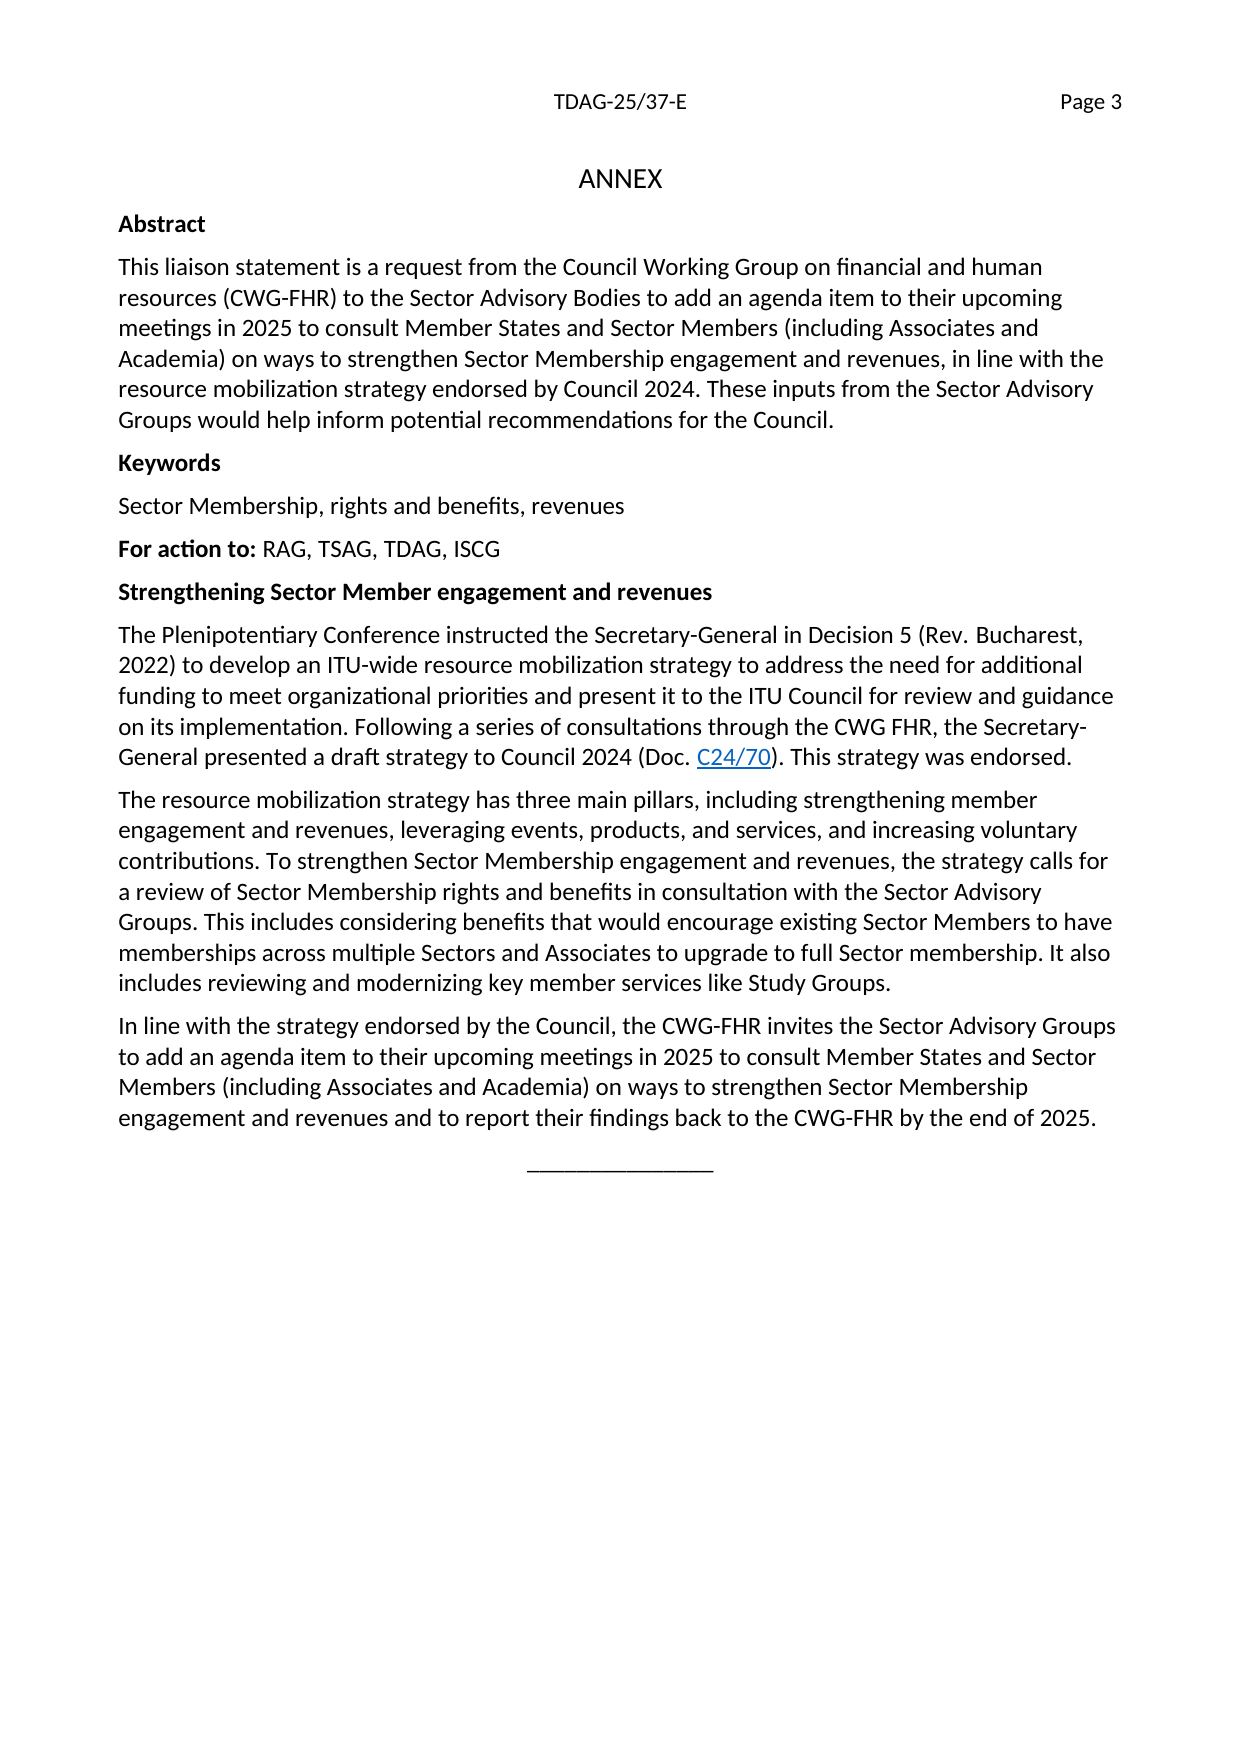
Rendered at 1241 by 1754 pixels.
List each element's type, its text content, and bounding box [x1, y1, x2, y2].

text Keywords [118, 447, 1122, 477]
text Sector Membership, rights and benefits, revenues [118, 490, 1122, 521]
text Abstract [118, 208, 1122, 239]
text Strengthening Sector Member engagement and revenues [118, 576, 1122, 607]
text The Plenipotentiary Conference instructed the Secretary-General in Decision 5 (Rev. Bucharest, 2022) to develop an ITU-wide resource mobilization strategy to address the need for additional funding to meet organizational priorities and present it to the ITU Council for review and guidance on its implementation. Following a series of consultations through the CWG FHR, the Secretary-General presented a draft strategy to Council 2024 (Doc. C24/70). This strategy was endorsed. [118, 619, 1122, 772]
text For action to: RAG, TSAG, TDAG, ISCG [118, 533, 1122, 563]
text In line with the strategy endorsed by the Council, the CWG-FHR invites the Sector Advisory Groups to add an agenda item to their upcoming meetings in 2025 to consult Member States and Sector Members (including Associates and Academia) on ways to strengthen Sector Membership engagement and revenues and to report their findings back to the CWG-FHR by the end of 2025. [118, 1010, 1122, 1132]
text The resource mobilization strategy has three main pillars, including strengthening member engagement and revenues, leveraging events, products, and services, and increasing voluntary contributions. To strengthen Sector Membership engagement and revenues, the strategy calls for a review of Sector Membership rights and benefits in consultation with the Sector Advisory Groups. This includes considering benefits that would encourage existing Sector Members to have memberships across multiple Sectors and Associates to upgrade to full Sector membership. It also includes reviewing and modernizing key member services like Study Groups. [118, 784, 1122, 998]
text _______________ [118, 1145, 1122, 1175]
text Annex [118, 160, 1122, 196]
text This liaison statement is a request from the Council Working Group on financial and human resources (CWG-FHR) to the Sector Advisory Bodies to add an agenda item to their upcoming meetings in 2025 to consult Member States and Sector Members (including Associates and Academia) on ways to strengthen Sector Membership engagement and revenues, in line with the resource mobilization strategy endorsed by Council 2024. These inputs from the Sector Advisory Groups would help inform potential recommendations for the Council. [118, 251, 1122, 434]
